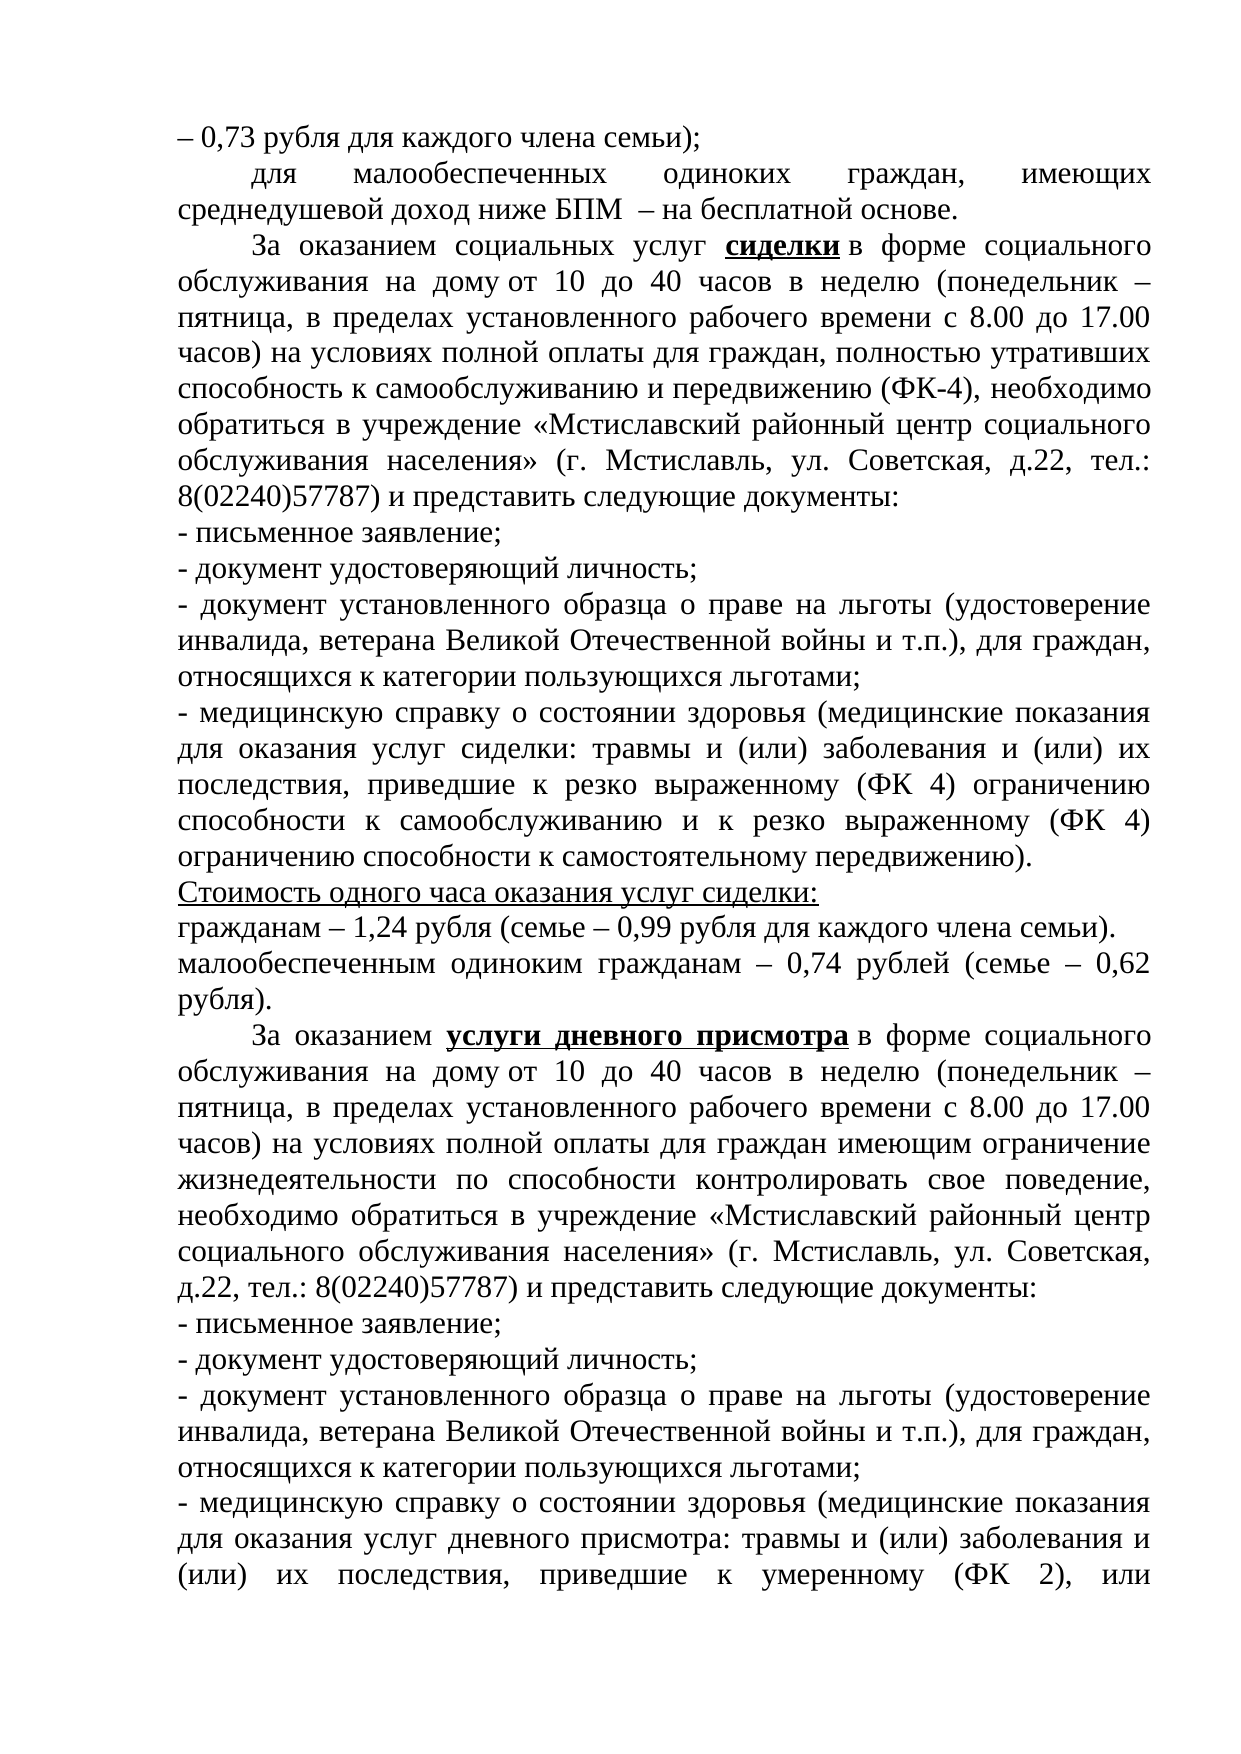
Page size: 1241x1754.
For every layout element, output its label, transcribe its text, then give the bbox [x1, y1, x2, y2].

text - документ установленного образца о праве на льготы (удостоверение инвалида, ветерана Великой Отечественной войны и т.п.), для граждан, относящихся к категории пользующихся льготами; [177, 585, 1152, 693]
text - документ удостоверяющий личность; [177, 549, 1152, 585]
text малообеспеченным одиноким гражданам – 0,74 рублей (семье – 0,62 рубля). [177, 945, 1152, 1017]
text Стоимость одного часа оказания услуг сиделки: [177, 873, 1152, 909]
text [177, 1484, 1152, 1592]
text гражданам – 1,24 рубля (семье – 0,99 рубля для каждого члена семьи). [177, 909, 1152, 945]
text - документ установленного образца о праве на льготы (удостоверение инвалида, ветерана Великой Отечественной войны и т.п.), для граждан, относящихся к категории пользующихся льготами; [177, 1376, 1152, 1484]
text для малообеспеченных одиноких граждан, имеющих среднедушевой доход ниже БПМ – на бесплатной основе. [177, 154, 1152, 226]
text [177, 118, 1152, 154]
text - медицинскую справку о состоянии здоровья (медицинские показания для оказания услуг сиделки: травмы и (или) заболевания и (или) их последствия, приведшие к резко выраженному (ФК 4) ограничению способности к самообслуживанию и к резко выраженному (ФК 4) ограничению способности к самостоятельному передвижению). [177, 693, 1152, 873]
text За оказанием социальных услуг сиделки в форме социального обслуживания на дому от 10 до 40 часов в неделю (понедельник – пятница, в пределах установленного рабочего времени с 8.00 до 17.00 часов) на условиях полной оплаты для граждан, полностью утративших способность к самообслуживанию и передвижению (ФК-4), необходимо обратиться в учреждение «Мстиславский районный центр социального обслуживания населения» (г. Мстиславль, ул. Советская, д.22, тел.: 8(02240)57787) и представить следующие документы: [177, 226, 1152, 513]
text - документ удостоверяющий личность; [177, 1340, 1152, 1376]
text За оказанием услуги дневного присмотра в форме социального обслуживания на дому от 10 до 40 часов в неделю (понедельник – пятница, в пределах установленного рабочего времени с 8.00 до 17.00 часов) на условиях полной оплаты для граждан имеющим ограничение жизнедеятельности по способности контролировать свое поведение, необходимо обратиться в учреждение «Мстиславский районный центр социального обслуживания населения» (г. Мстиславль, ул. Советская, д.22, тел.: 8(02240)57787) и представить следующие документы: [177, 1017, 1152, 1304]
text - письменное заявление; [177, 1304, 1152, 1340]
text - письменное заявление; [177, 513, 1152, 549]
